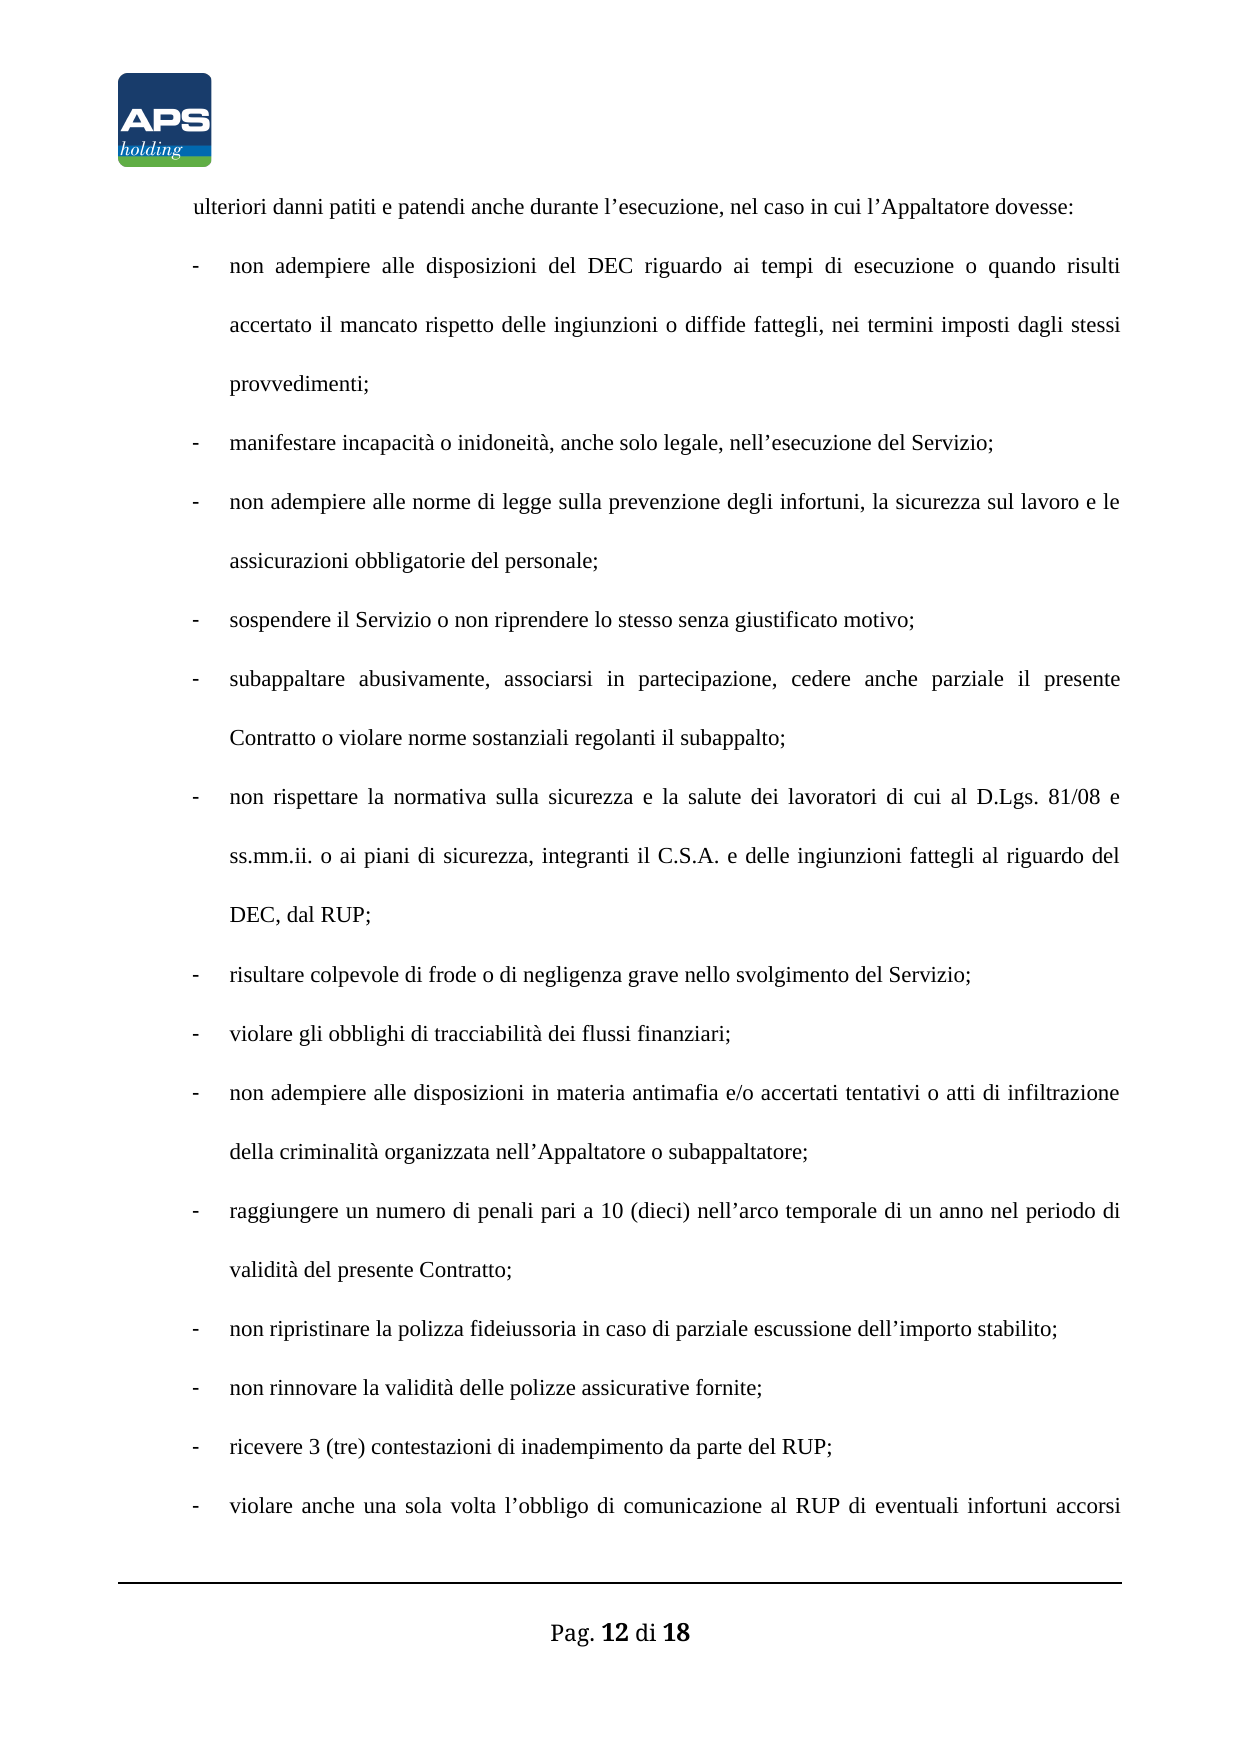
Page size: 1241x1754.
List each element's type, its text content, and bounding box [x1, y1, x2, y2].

list violare gli obblighi di tracciabilità dei flussi finanziari; [192, 994, 1122, 1053]
list non rinnovare la validità delle polizze assicurative fornite; [192, 1348, 1122, 1407]
list non ripristinare la polizza fideiussoria in caso di parziale escussione dell’importo stabilito; [192, 1289, 1122, 1348]
list raggiungere un numero di penali pari a 10 (dieci) nell’arco temporale di un anno nel periodo di validità del presente Contratto; [192, 1171, 1122, 1289]
list manifestare incapacità o inidoneità, anche solo legale, nell’esecuzione del Servizio; [192, 403, 1122, 462]
list non adempiere alle norme di legge sulla prevenzione degli infortuni, la sicurezza sul lavoro e le assicurazioni obbligatorie del personale; [192, 462, 1122, 580]
list violare anche una sola volta l’obbligo di comunicazione al RUP di eventuali infortuni accorsi durante l’esecuzione del Servizio. [192, 1466, 1122, 1525]
list sospendere il Servizio o non riprendere lo stesso senza giustificato motivo; [192, 580, 1122, 639]
list non adempiere alle disposizioni in materia antimafia e/o accertati tentativi o atti di infiltrazione della criminalità organizzata nell’Appaltatore o subappaltatore; [192, 1053, 1122, 1171]
list subappaltare abusivamente, associarsi in partecipazione, cedere anche parziale il presente Contratto o violare norme sostanziali regolanti il subappalto; [192, 639, 1122, 758]
list non rispettare la normativa sulla sicurezza e la salute dei lavoratori di cui al D.Lgs. 81/08 e ss.mm.ii. o ai piani di sicurezza, integranti il C.S.A. e delle ingiunzioni fattegli al riguardo del DEC, dal RUP; [192, 758, 1122, 935]
list risultare colpevole di frode o di negligenza grave nello svolgimento del Servizio; [192, 935, 1122, 994]
list non adempiere alle disposizioni del DEC riguardo ai tempi di esecuzione o quando risulti accertato il mancato rispetto delle ingiunzioni o diffide fattegli, nei termini imposti dagli stessi provvedimenti; [192, 226, 1122, 403]
picture [118, 73, 212, 167]
list ricevere 3 (tre) contestazioni di inadempimento da parte del RUP; [192, 1407, 1122, 1466]
